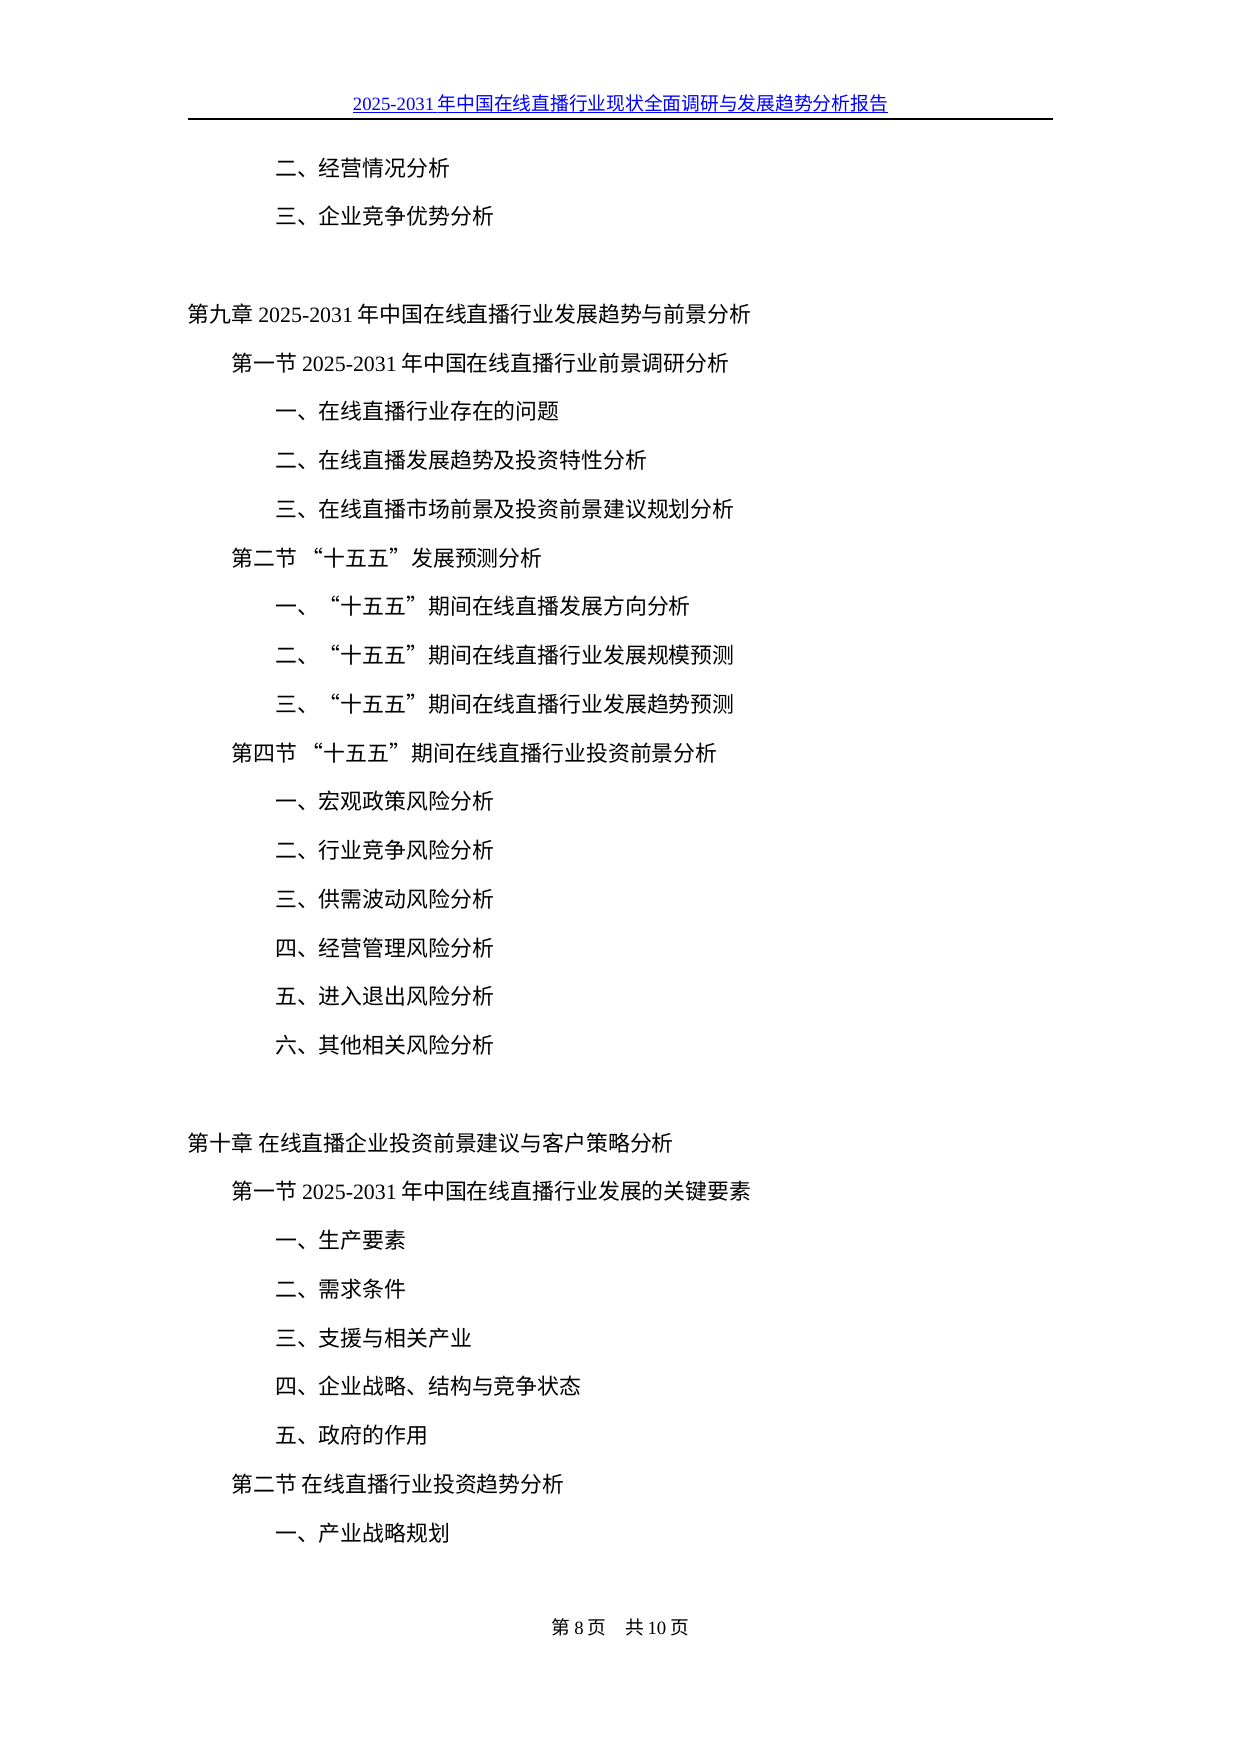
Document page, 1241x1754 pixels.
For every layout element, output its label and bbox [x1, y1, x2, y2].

text [187, 150, 1053, 1548]
